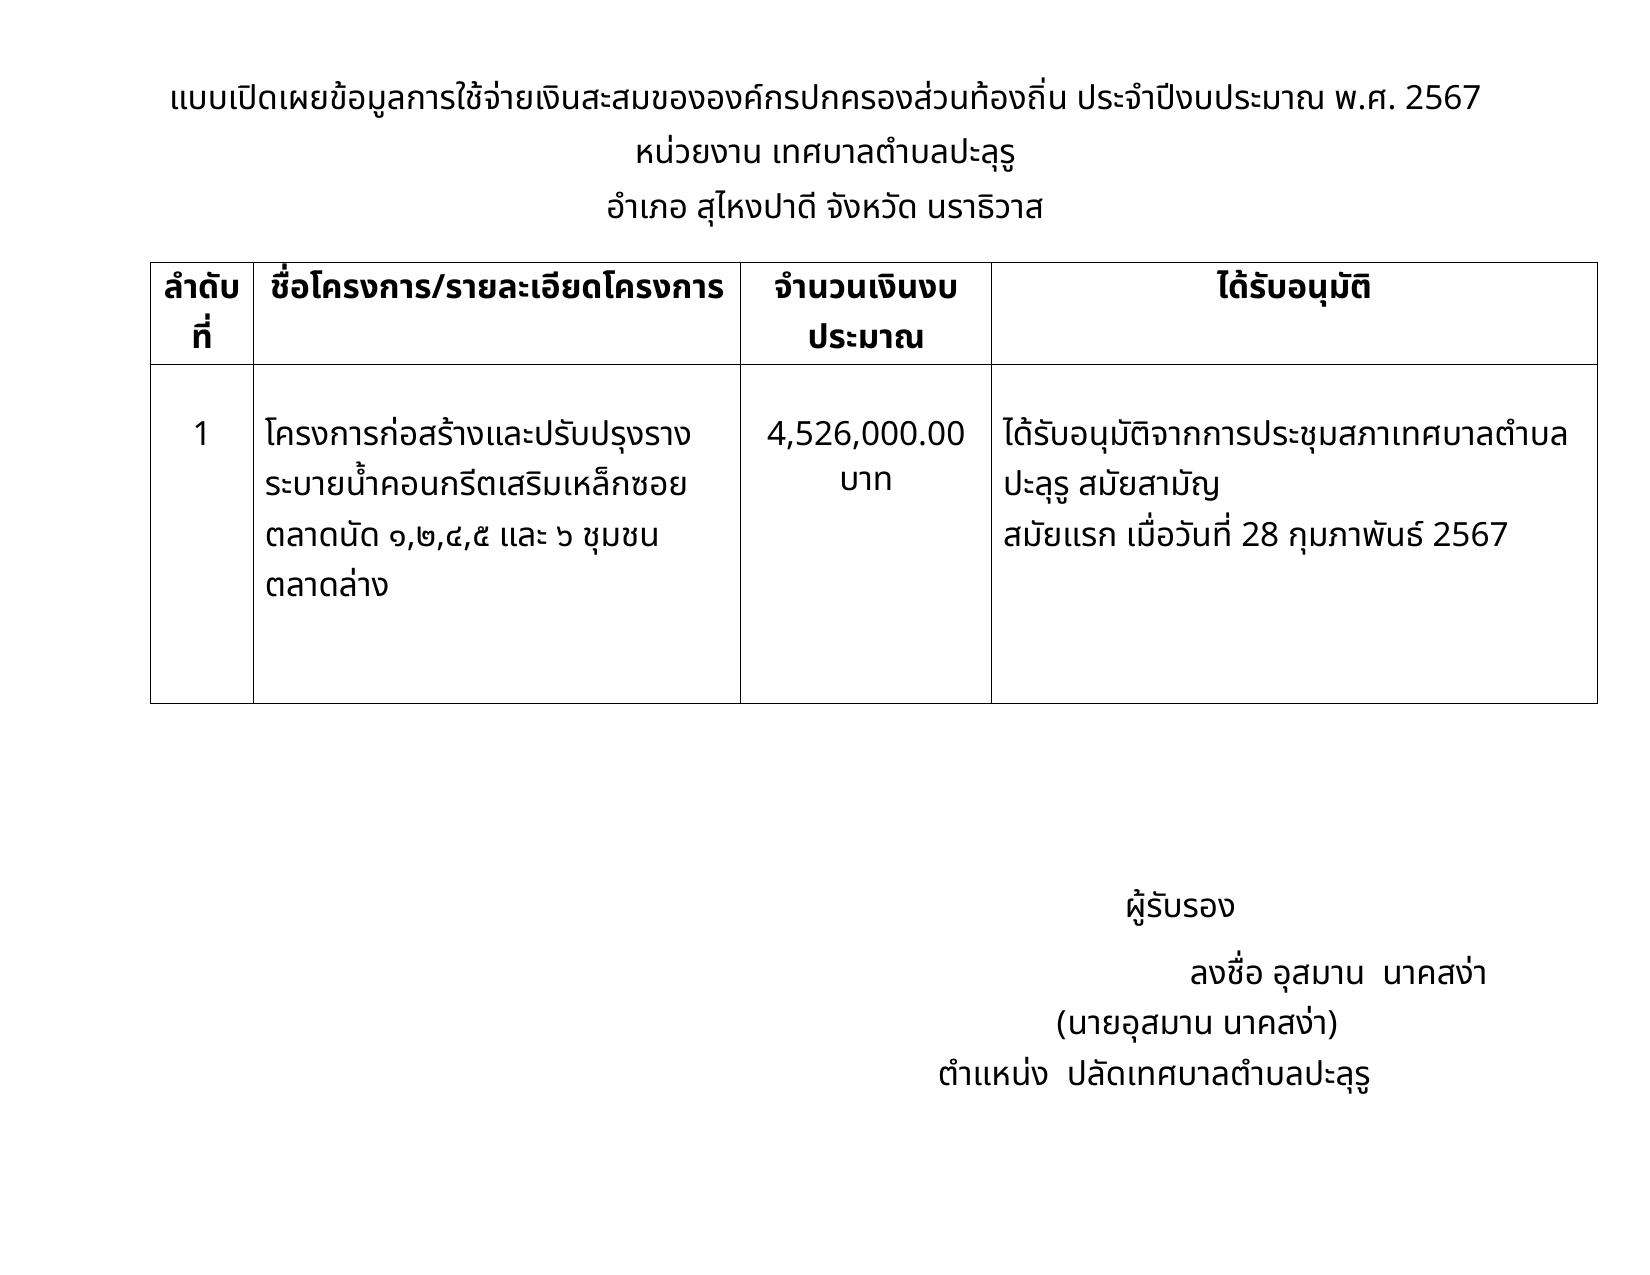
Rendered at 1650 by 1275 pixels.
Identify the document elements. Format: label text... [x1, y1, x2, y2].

table_header จำนวนเงินงบประมาณ [741, 263, 991, 363]
table_cell โครงการก่อสร้างและปรับปรุงรางระบายน้ำคอนกรีตเสริมเหล็กซอยตลาดนัด ๑,๒,๔,๕ และ ๖ ชุมชนตลาดล่าง [254, 365, 740, 703]
table_cell 4,526,000.00 บาท [741, 365, 991, 703]
text (นายอุสมาน นาคสง่า) [150, 999, 1500, 1050]
text ผู้รับรอง [150, 882, 1500, 932]
table_header ชื่อโครงการ/รายละเอียดโครงการ [254, 263, 740, 363]
table_header ได้รับอนุมัติ [992, 263, 1597, 363]
text ตำแหน่ง ปลัดเทศบาลตำบลปะลุรู [150, 1050, 1500, 1100]
text ลงชื่อ อุสมาน นาคสง่า [150, 949, 1500, 999]
table_header ลำดับที่ [151, 263, 253, 363]
table_cell ได้รับอนุมัติจากการประชุมสภาเทศบาลตำบลปะลุรู สมัยสามัญ สมัยแรก เมื่อวันที่ 28 กุมภาพันธ์ 2567 [992, 365, 1597, 703]
text อำเภอ สุไหงปาดี จังหวัด นราธิวาส [150, 183, 1500, 233]
text แบบเปิดเผยข้อมูลการใช้จ่ายเงินสะสมขององค์กรปกครองส่วนท้องถิ่น ประจำปีงบประมาณ พ.ศ. 2567 [150, 74, 1500, 124]
text หน่วยงาน เทศบาลตำบลปะลุรู [150, 128, 1500, 179]
table_cell 1 [151, 365, 253, 703]
